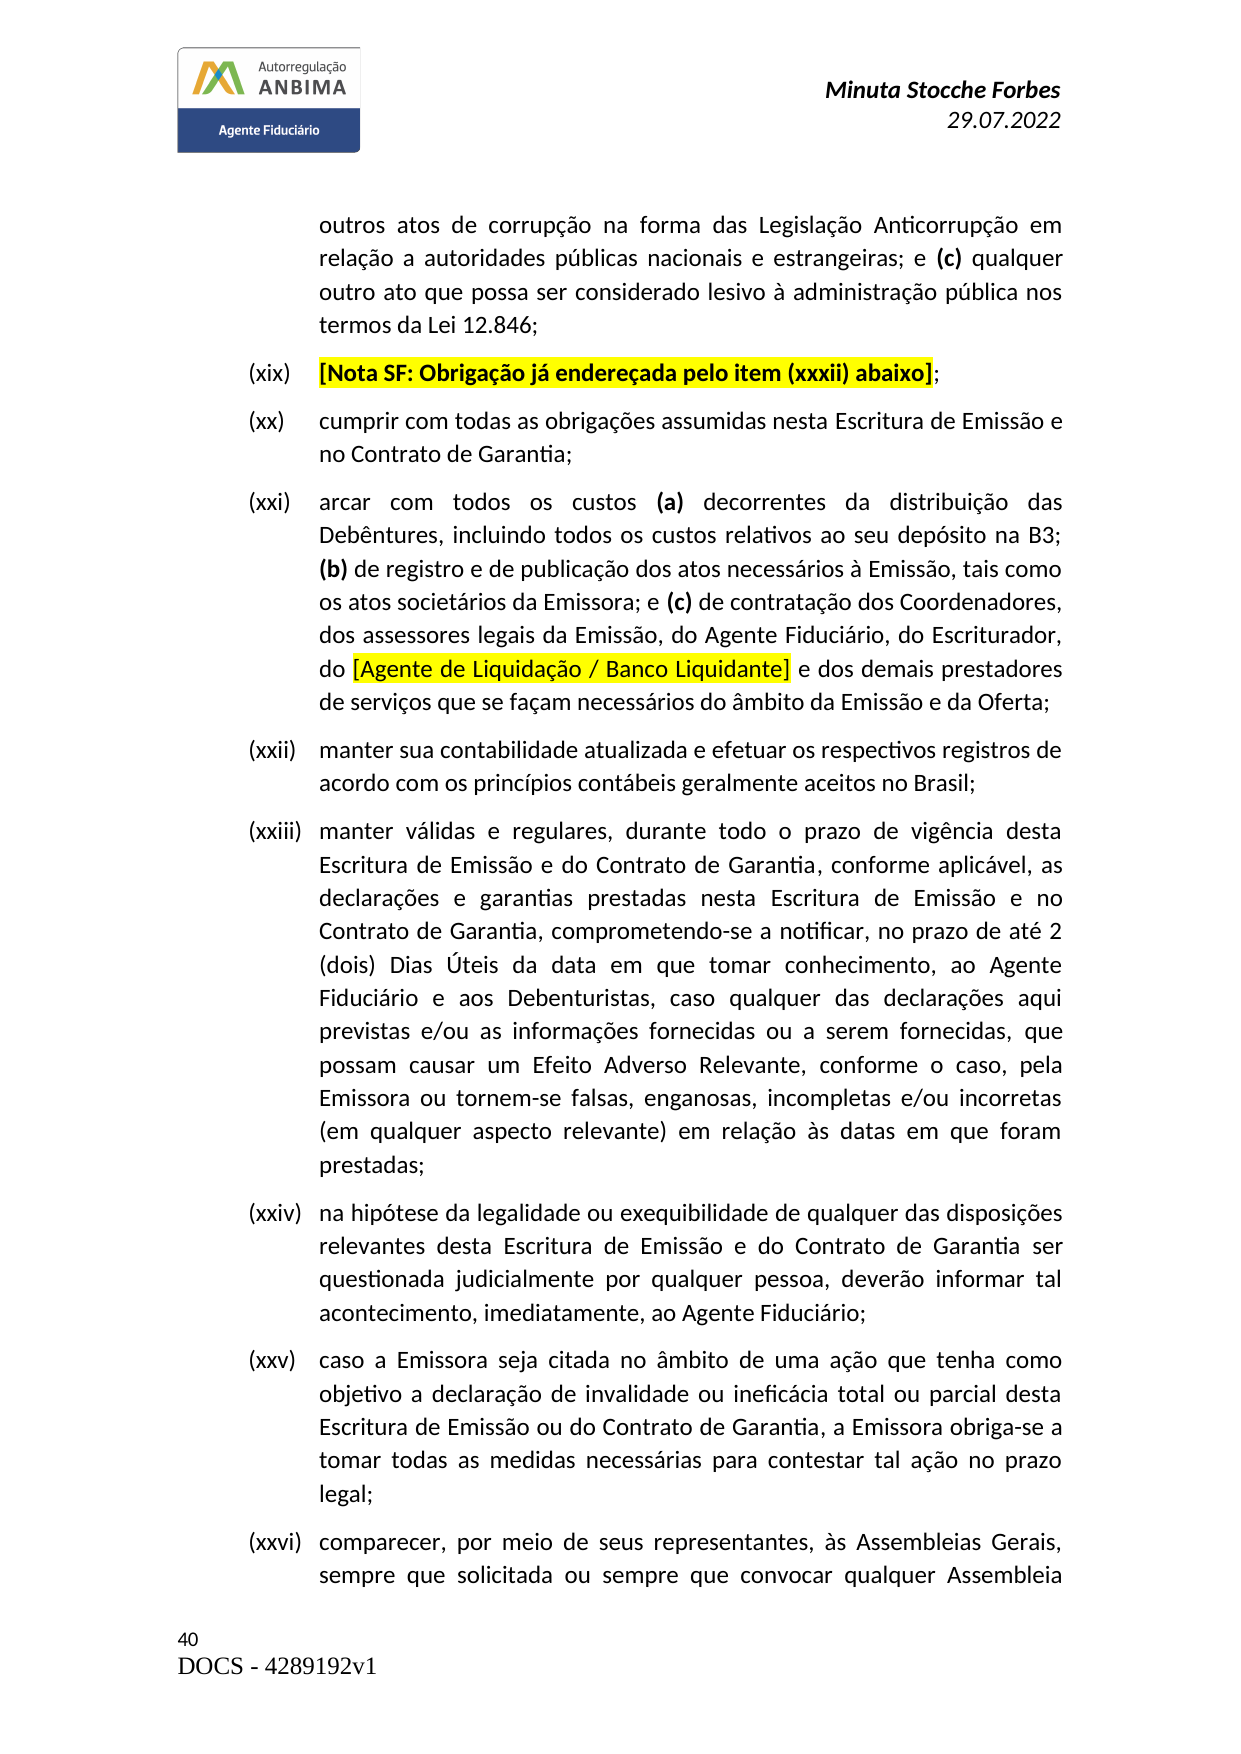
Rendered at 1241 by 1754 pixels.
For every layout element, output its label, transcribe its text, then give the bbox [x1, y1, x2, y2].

text caso a Emissora seja citada no âmbito de uma ação que tenha como objetivo a declaração de invalidade ou ineficácia total ou parcial desta Escritura de Emissão ou do Contrato de Garantia, a Emissora obriga-se a tomar todas as medidas necessárias para contestar tal ação no prazo legal; [248, 1342, 1063, 1509]
text cumprir com todas as obrigações assumidas nesta Escritura de Emissão e no Contrato de Garantia; [248, 403, 1063, 469]
text [Nota SF: Obrigação já endereçada pelo item (xxxii) abaixo]; [248, 355, 1063, 388]
text manter válidas e regulares, durante todo o prazo de vigência desta Escritura de Emissão e do Contrato de Garantia, conforme aplicável, as declarações e garantias prestadas nesta Escritura de Emissão e no Contrato de Garantia, comprometendo-se a notificar, no prazo de até 2 (dois) Dias Úteis da data em que tomar conhecimento, ao Agente Fiduciário e aos Debenturistas, caso qualquer das declarações aqui previstas e/ou as informações fornecidas ou a serem fornecidas, que possam causar um Efeito Adverso Relevante, conforme o caso, pela Emissora ou tornem-se falsas, enganosas, incompletas e/ou incorretas (em qualquer aspecto relevante) em relação às datas em que foram prestadas; [248, 813, 1063, 1180]
text manter sua contabilidade atualizada e efetuar os respectivos registros de acordo com os princípios contábeis geralmente aceitos no Brasil; [248, 732, 1063, 798]
picture [177, 47, 361, 153]
text na hipótese da legalidade ou exequibilidade de qualquer das disposições relevantes desta Escritura de Emissão e do Contrato de Garantia ser questionada judicialmente por qualquer pessoa, deverão informar tal acontecimento, imediatamente, ao Agente Fiduciário; [248, 1194, 1063, 1328]
text arcar com todos os custos (a) decorrentes da distribuição das Debêntures, incluindo todos os custos relativos ao seu depósito na B3; (b) de registro e de publicação dos atos necessários à Emissão, tais como os atos societários da Emissora; e (c) de contratação dos Coordenadores, dos assessores legais da Emissão, do Agente Fiduciário, do Escriturador, do [Agente de Liquidação / Banco Liquidante] e dos demais prestadores de serviços que se façam necessários do âmbito da Emissão e da Oferta; [248, 484, 1063, 717]
